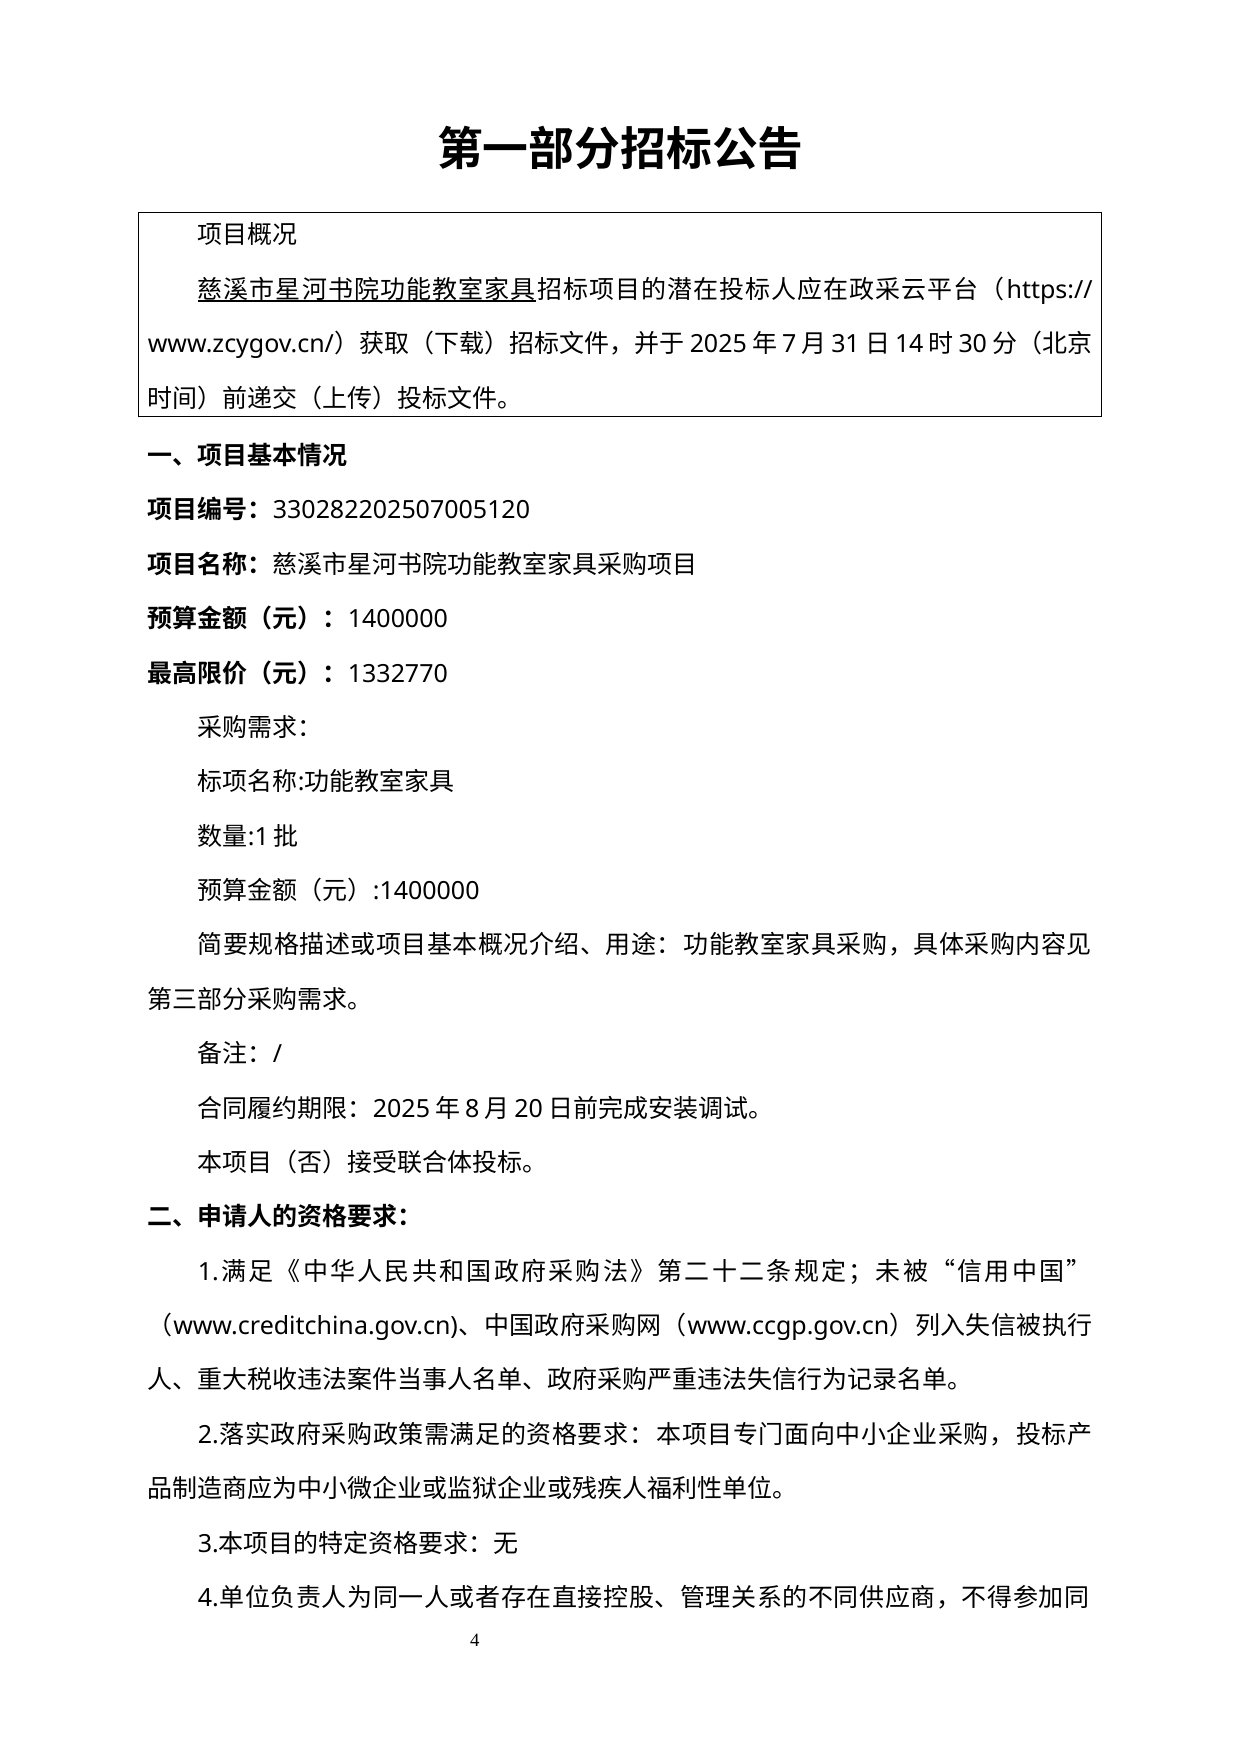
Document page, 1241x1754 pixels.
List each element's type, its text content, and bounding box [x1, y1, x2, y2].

text 采购需求： [148, 707, 1092, 744]
text 1.满足《中华人民共和国政府采购法》第二十二条规定；未被“信用中国”（www.creditchina.gov.cn)、中国政府采购网（www.ccgp.gov.cn）列入失信被执行人、重大税收违法案件当事人名单、政府采购严重违法失信行为记录名单。 [148, 1251, 1092, 1396]
text 预算金额（元）：1400000 [148, 599, 1092, 635]
text 本项目（否）接受联合体投标。 [148, 1142, 1092, 1179]
text 预算金额（元）:1400000 [148, 871, 1092, 907]
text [148, 1577, 1092, 1614]
text 第一部分招标公告 [148, 112, 1092, 179]
text 二、申请人的资格要求： [148, 1197, 1092, 1233]
text 项目概况 [139, 213, 1101, 251]
text 项目名称：慈溪市星河书院功能教室家具采购项目 [148, 544, 1092, 581]
text 2.落实政府采购政策需满足的资格要求：本项目专门面向中小企业采购，投标产品制造商应为中小微企业或监狱企业或残疾人福利性单位。 [148, 1414, 1092, 1505]
text 合同履约期限：2025年8月20日前完成安装调试。 [148, 1088, 1092, 1124]
text 备注：/ [148, 1034, 1092, 1070]
text 简要规格描述或项目基本概况介绍、用途：功能教室家具采购，具体采购内容见第三部分采购需求。 [148, 925, 1092, 1016]
text 数量:1批 [148, 816, 1092, 852]
text 慈溪市星河书院功能教室家具招标项目的潜在投标人应在政采云平台（https://www.zcygov.cn/）获取（下载）招标文件，并于2025年7月31日14时30分（北京时间）前递交（上传）投标文件。 [139, 266, 1101, 416]
text 项目编号：330282202507005120 [148, 490, 1092, 526]
text 标项名称:功能教室家具 [148, 762, 1092, 798]
text 一、项目基本情况 [148, 436, 1092, 472]
text 3.本项目的特定资格要求：无 [148, 1523, 1092, 1559]
text 最高限价（元）：1332770 [148, 653, 1092, 689]
